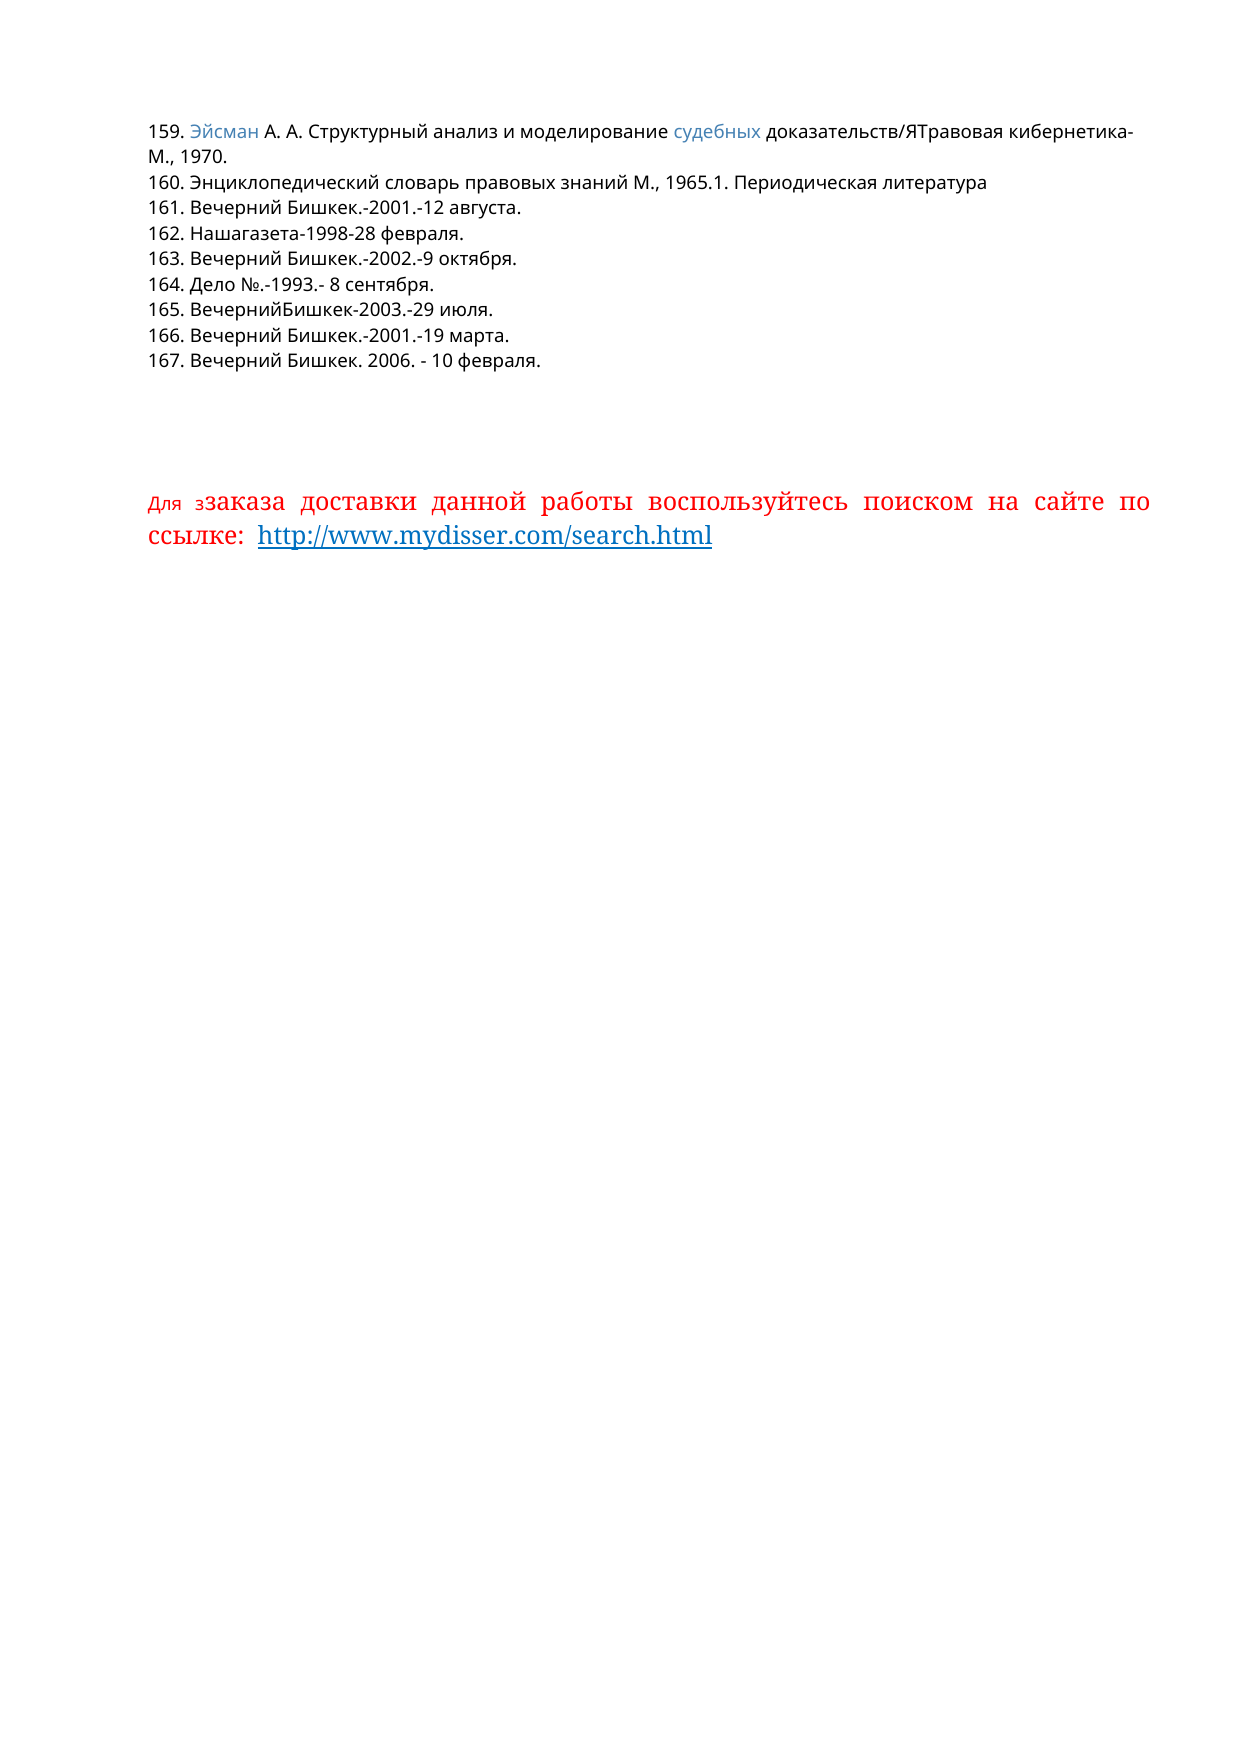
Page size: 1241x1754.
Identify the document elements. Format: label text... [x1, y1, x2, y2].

text Для ззаказа доставки данной работы воспользуйтесь поиском на сайте по ссылке: http://www.mydisser.com/search.html [148, 484, 1152, 552]
